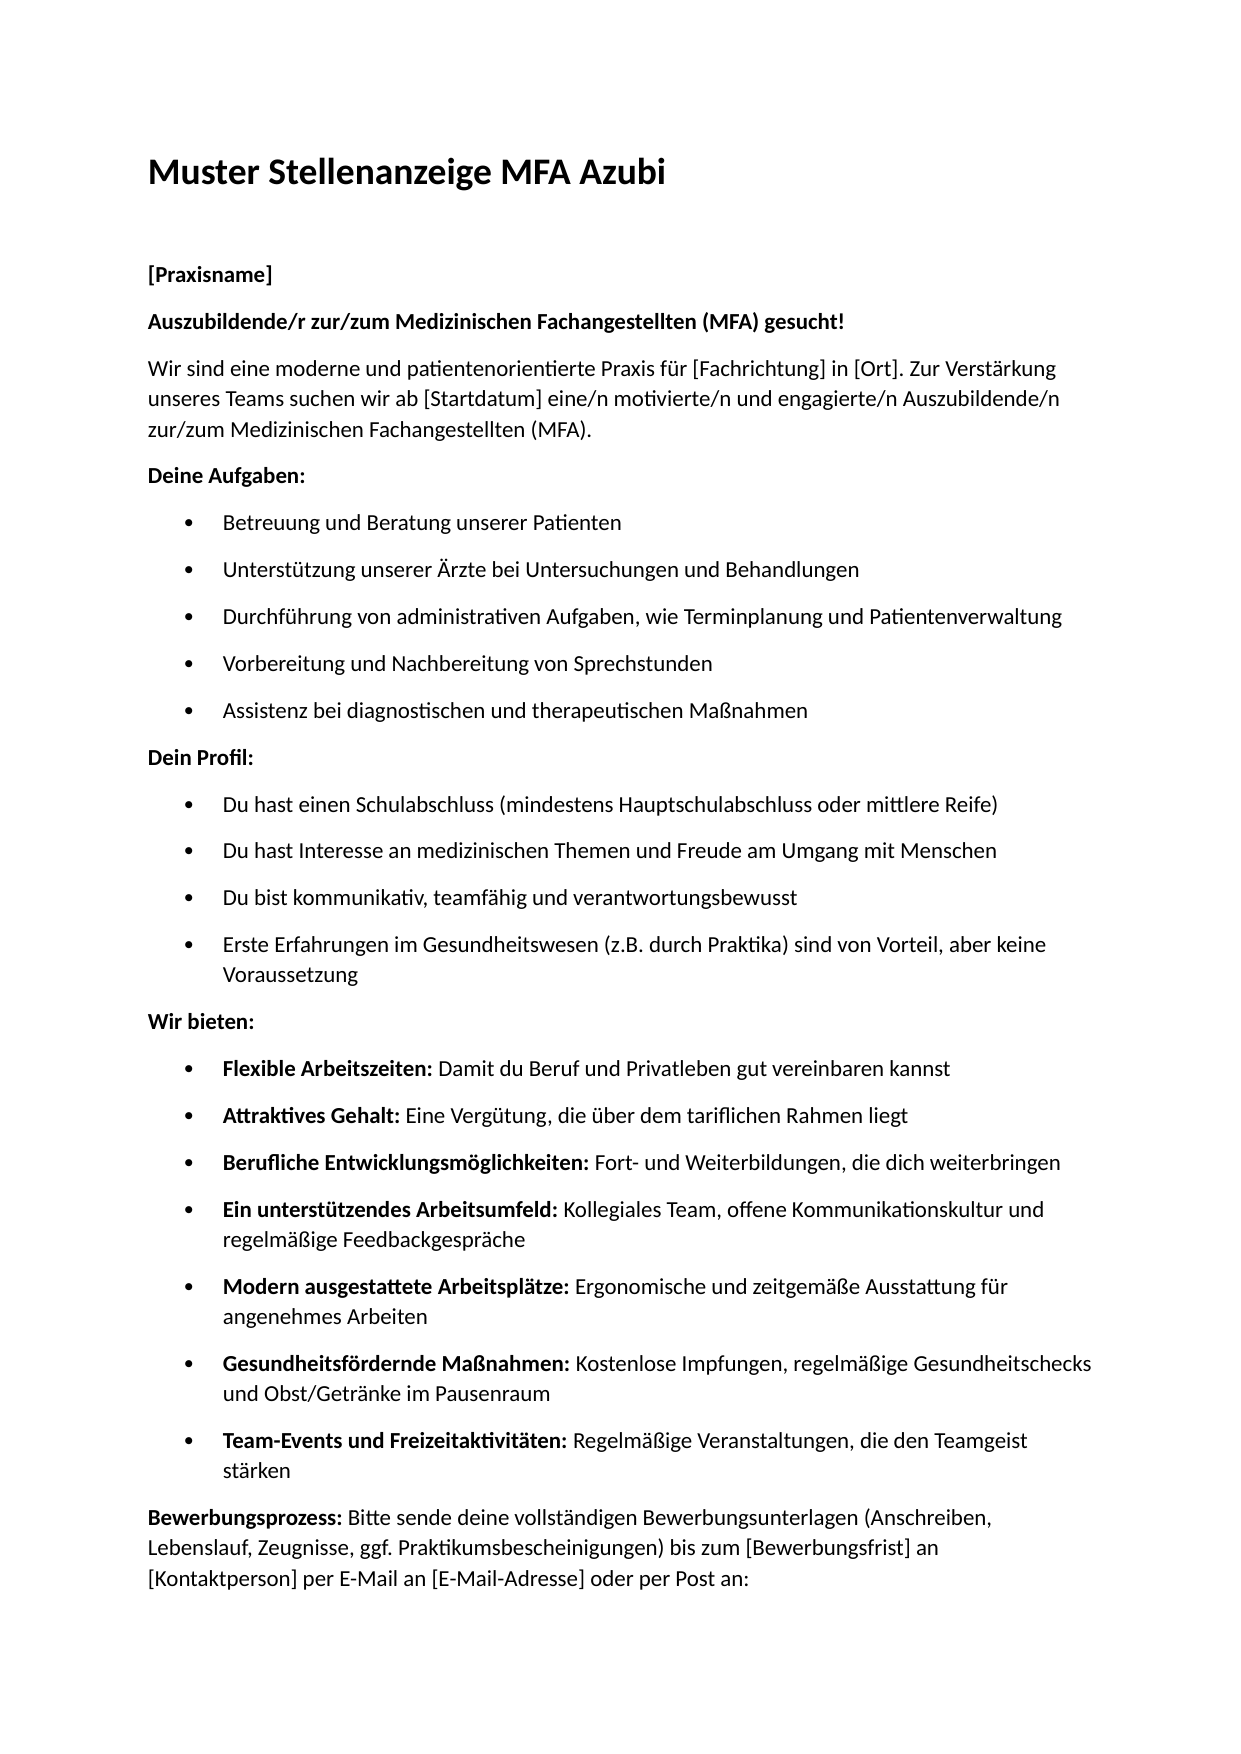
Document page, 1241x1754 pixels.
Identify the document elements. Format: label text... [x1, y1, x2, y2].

text Deine Aufgaben: [148, 462, 1093, 490]
text Auszubildende/r zur/zum Medizinischen Fachangestellten (MFA) gesucht! [148, 307, 1093, 336]
list Team-Events und Freizeitaktivitäten: Regelmäßige Veranstaltungen, die den Teamgeist stärken [185, 1426, 1093, 1484]
list Unterstützung unserer Ärzte bei Untersuchungen und Behandlungen [185, 555, 1093, 583]
text Dein Profil: [148, 743, 1093, 771]
list Betreuung und Beratung unserer Patienten [185, 508, 1093, 537]
list Vorbereitung und Nachbereitung von Sprechstunden [185, 649, 1093, 677]
list Durchführung von administrativen Aufgaben, wie Terminplanung und Patientenverwaltung [185, 602, 1093, 630]
text [Praxisname] [148, 261, 1093, 289]
text Wir bieten: [148, 1007, 1093, 1036]
list Du hast Interesse an medizinischen Themen und Freude am Umgang mit Menschen [185, 837, 1093, 865]
list Erste Erfahrungen im Gesundheitswesen (z.B. durch Praktika) sind von Vorteil, aber keine Voraussetzung [185, 930, 1093, 989]
text Muster Stellenanzeige MFA Azubi [148, 148, 1093, 193]
list Attraktives Gehalt: Eine Vergütung, die über dem tariflichen Rahmen liegt [185, 1101, 1093, 1129]
text Bewerbungsprozess: Bitte sende deine vollständigen Bewerbungsunterlagen (Anschreiben, Lebenslauf, Zeugnisse, ggf. Praktikumsbescheinigungen) bis zum [Bewerbungsfrist] an [Kontaktperson] per E-Mail an [E-Mail-Adresse] oder per Post an: [148, 1503, 1093, 1592]
list Du bist kommunikativ, teamfähig und verantwortungsbewusst [185, 883, 1093, 912]
list Ein unterstützendes Arbeitsumfeld: Kollegiales Team, offene Kommunikationskultur und regelmäßige Feedbackgespräche [185, 1195, 1093, 1253]
list Flexible Arbeitszeiten: Damit du Beruf und Privatleben gut vereinbaren kannst [185, 1054, 1093, 1082]
list Berufliche Entwicklungsmöglichkeiten: Fort- und Weiterbildungen, die dich weiterbringen [185, 1148, 1093, 1176]
list Assistenz bei diagnostischen und therapeutischen Maßnahmen [185, 696, 1093, 724]
list Modern ausgestattete Arbeitsplätze: Ergonomische und zeitgemäße Ausstattung für angenehmes Arbeiten [185, 1272, 1093, 1330]
list Du hast einen Schulabschluss (mindestens Hauptschulabschluss oder mittlere Reife) [185, 790, 1093, 818]
text Wir sind eine moderne und patientenorientierte Praxis für [Fachrichtung] in [Ort]. Zur Verstärkung unseres Teams suchen wir ab [Startdatum] eine/n motivierte/n und engagierte/n Auszubildende/n zur/zum Medizinischen Fachangestellten (MFA). [148, 354, 1093, 443]
list Gesundheitsfördernde Maßnahmen: Kostenlose Impfungen, regelmäßige Gesundheitschecks und Obst/Getränke im Pausenraum [185, 1349, 1093, 1407]
